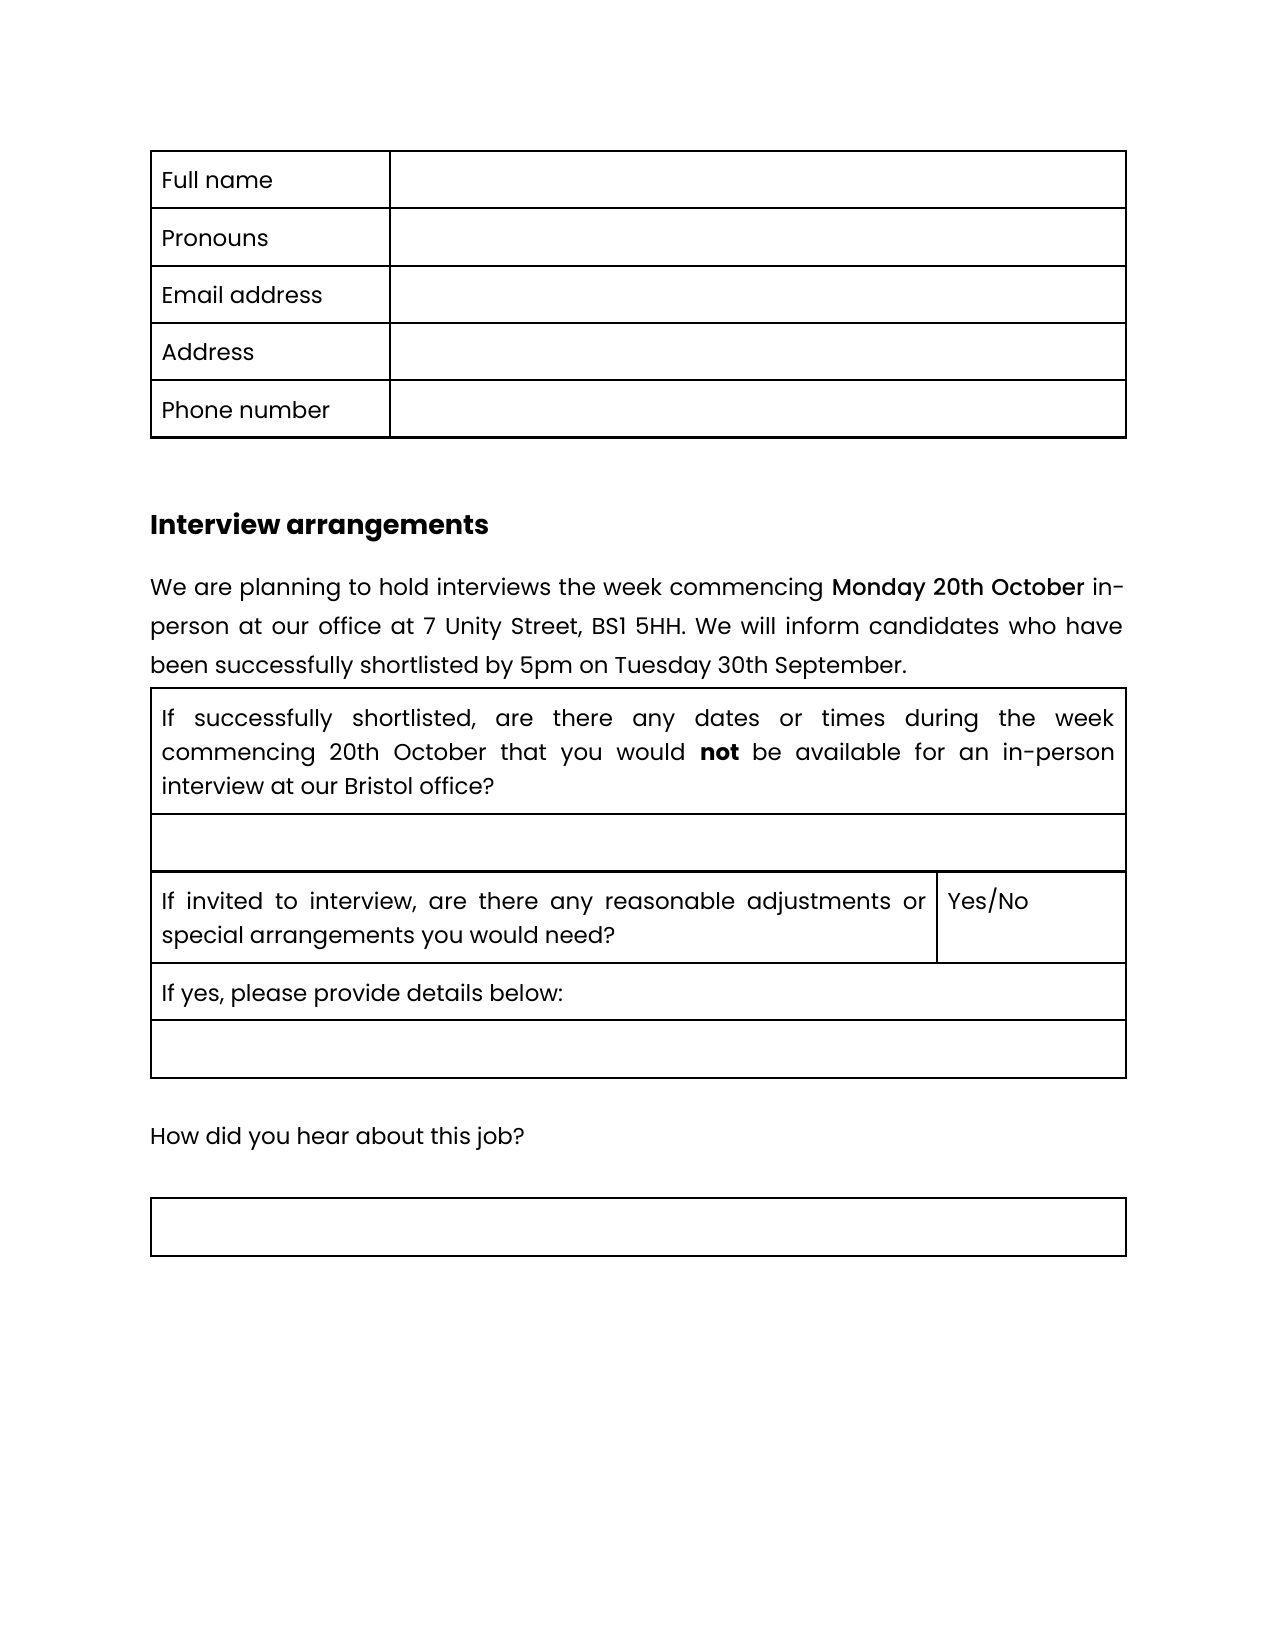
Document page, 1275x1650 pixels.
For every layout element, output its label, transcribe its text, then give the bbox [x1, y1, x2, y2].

table_header [391, 152, 1125, 207]
text How did you hear about this job? [150, 1118, 1125, 1153]
table_cell If invited to interview, are there any reasonable adjustments or special arrangements you would need? [152, 873, 936, 962]
table_cell Address [152, 324, 389, 379]
table_cell [152, 815, 1125, 870]
text Interview arrangements [150, 503, 1125, 544]
table_cell Pronouns [152, 209, 389, 264]
text We are planning to hold interviews the week commencing Monday 20th October in-person at our office at 7 Unity Street, BS1 5HH. We will inform candidates who have been successfully shortlisted by 5pm on Tuesday 30th September. [150, 569, 1125, 682]
table_cell [391, 324, 1125, 379]
table_cell [152, 1021, 1125, 1077]
table_cell [391, 209, 1125, 264]
table_cell [391, 381, 1125, 436]
table_cell Yes/No [938, 873, 1125, 962]
table_cell [391, 267, 1125, 322]
table_header [152, 1199, 1125, 1254]
table_cell Phone number [152, 381, 389, 436]
table_cell Email address [152, 267, 389, 322]
table_header Full name [152, 152, 389, 207]
table_header If successfully shortlisted, are there any dates or times during the week commencing 20th October that you would not be available for an in-person interview at our Bristol office? [152, 689, 1125, 813]
table_cell If yes, please provide details below: [152, 964, 1125, 1019]
